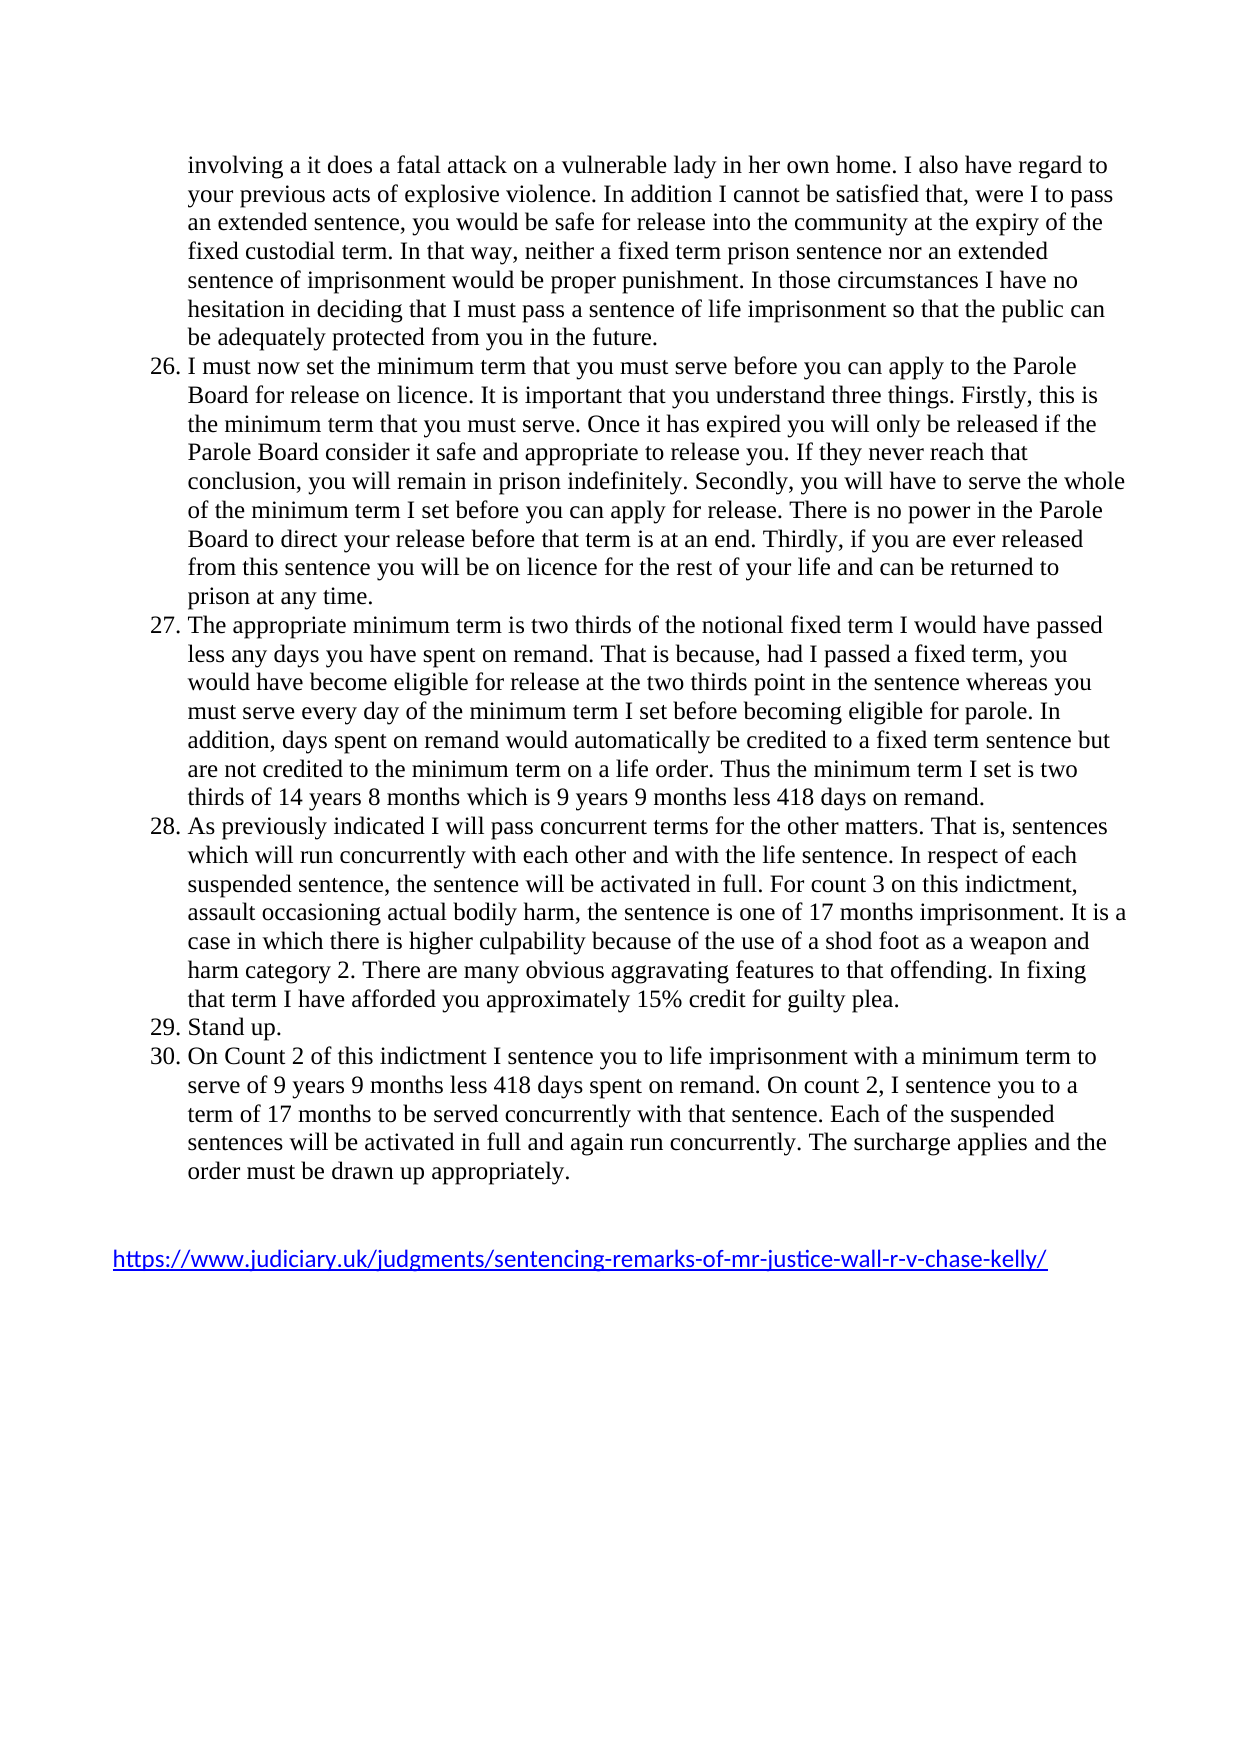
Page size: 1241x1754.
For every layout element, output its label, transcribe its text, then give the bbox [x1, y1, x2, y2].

text https://www.judiciary.uk/judgments/sentencing-remarks-of-mr-justice-wall-r-v-chase-kelly/ [112, 1243, 1128, 1273]
list I must now set the minimum term that you must serve before you can apply to the Parole Board for release on licence. It is important that you understand three things. Firstly, this is the minimum term that you must serve. Once it has expired you will only be released if the Parole Board consider it safe and appropriate to release you. If they never reach that conclusion, you will remain in prison indefinitely. Secondly, you will have to serve the whole of the minimum term I set before you can apply for release. There is no power in the Parole Board to direct your release before that term is at an end. Thirdly, if you are ever released from this sentence you will be on licence for the rest of your life and can be returned to prison at any time. [150, 351, 1128, 610]
list Stand up. [150, 1012, 1128, 1041]
list The appropriate minimum term is two thirds of the notional fixed term I would have passed less any days you have spent on remand. That is because, had I passed a fixed term, you would have become eligible for release at the two thirds point in the sentence whereas you must serve every day of the minimum term I set before becoming eligible for parole. In addition, days spent on remand would automatically be credited to a fixed term sentence but are not credited to the minimum term on a life order. Thus the minimum term I set is two thirds of 14 years 8 months which is 9 years 9 months less 418 days on remand. [150, 610, 1128, 811]
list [150, 150, 1128, 351]
list On Count 2 of this indictment I sentence you to life imprisonment with a minimum term to serve of 9 years 9 months less 418 days spent on remand. On count 2, I sentence you to a term of 17 months to be served concurrently with that sentence. Each of the suspended sentences will be activated in full and again run concurrently. The surcharge applies and the order must be drawn up appropriately. [150, 1041, 1128, 1185]
list As previously indicated I will pass concurrent terms for the other matters. That is, sentences which will run concurrently with each other and with the life sentence. In respect of each suspended sentence, the sentence will be activated in full. For count 3 on this indictment, assault occasioning actual bodily harm, the sentence is one of 17 months imprisonment. It is a case in which there is higher culpability because of the use of a shod foot as a weapon and harm category 2. There are many obvious aggravating features to that offending. In fixing that term I have afforded you approximately 15% credit for guilty plea. [150, 811, 1128, 1012]
